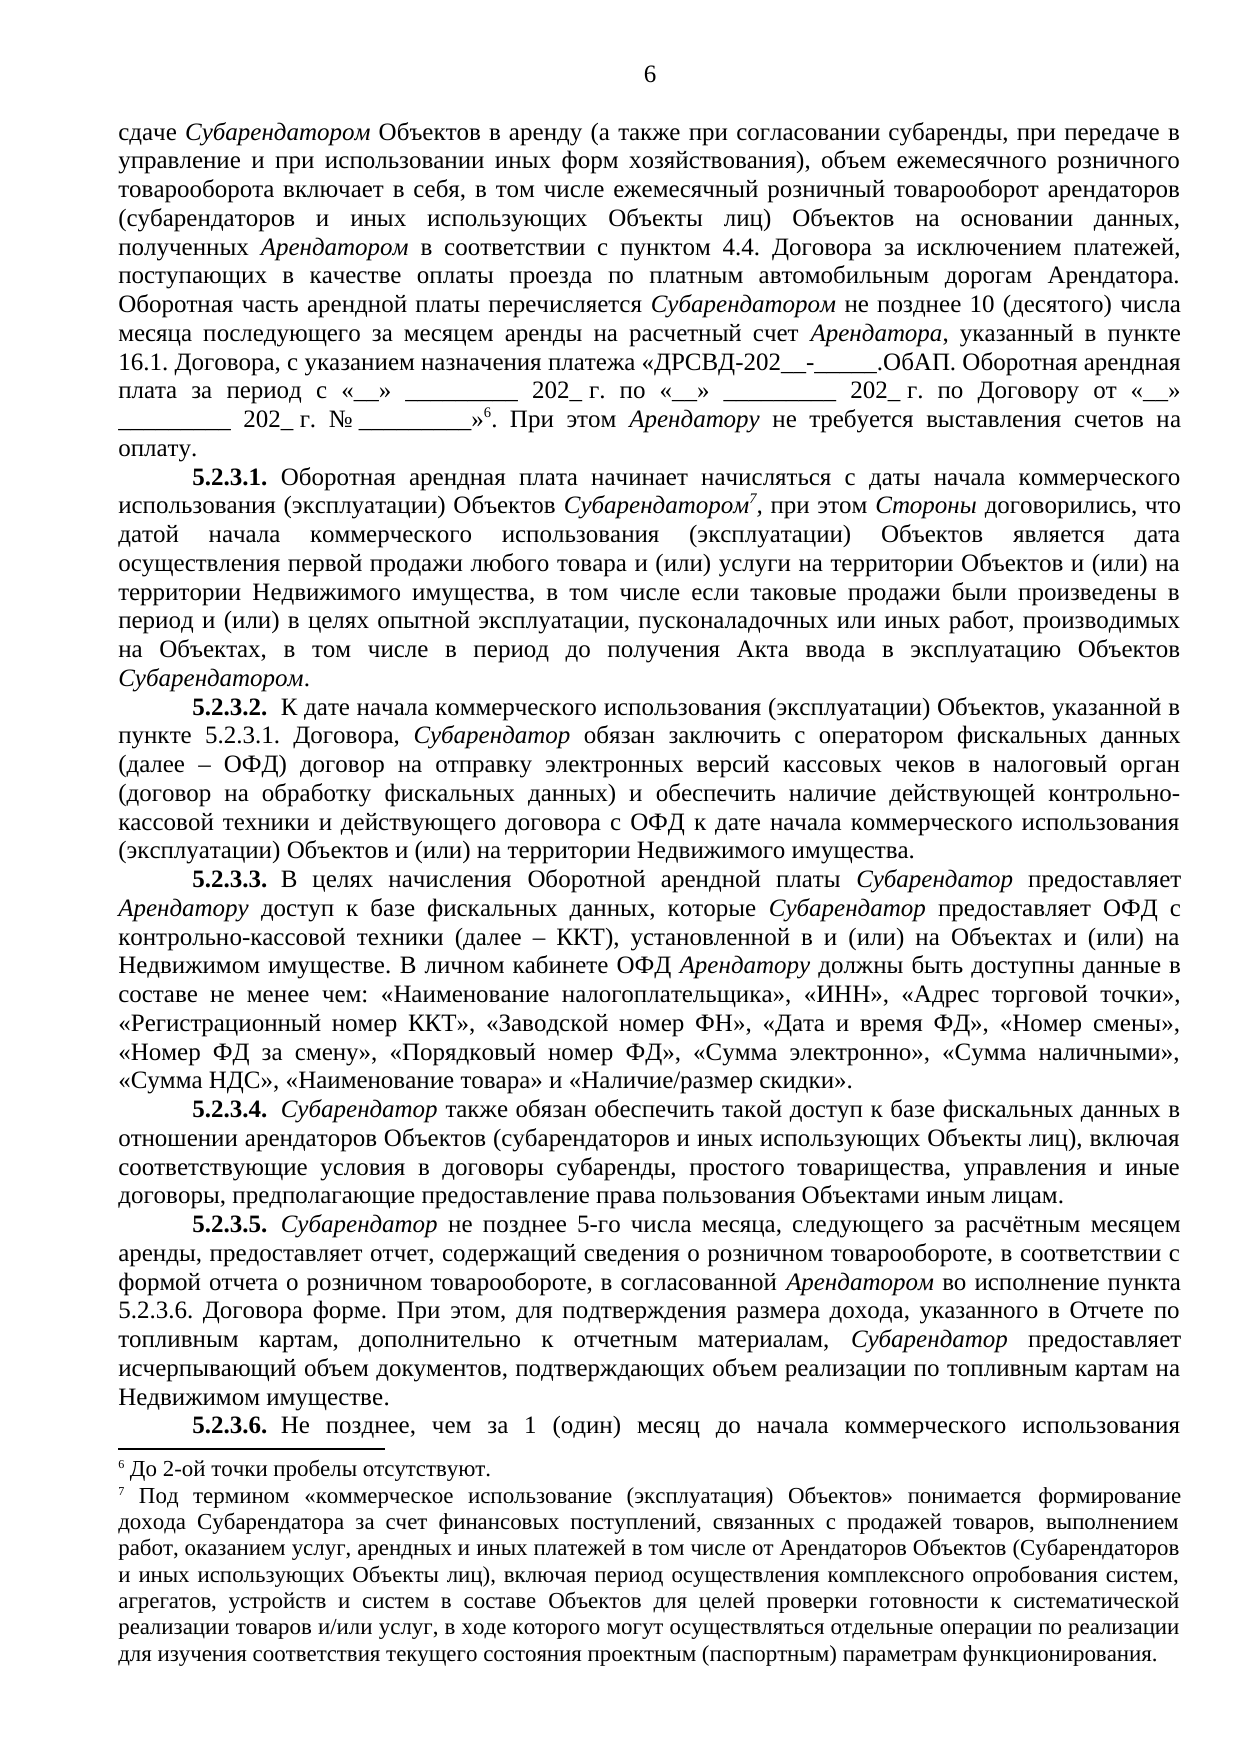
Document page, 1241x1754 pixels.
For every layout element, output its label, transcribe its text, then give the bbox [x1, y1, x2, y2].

list Субарендатор также обязан обеспечить такой доступ к базе фискальных данных в отношении арендаторов Объектов (субарендаторов и иных использующих Объекты лиц), включая соответствующие условия в договоры субаренды, простого товарищества, управления и иные договоры, предполагающие предоставление права пользования Объектами иным лицам. [118, 1094, 1181, 1209]
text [118, 117, 1181, 462]
list В целях начисления Оборотной арендной платы Субарендатор предоставляет Арендатору доступ к базе фискальных данных, которые Субарендатор предоставляет ОФД с контрольно-кассовой техники (далее – ККТ), установленной в и (или) на Объектах и (или) на Недвижимом имуществе. В личном кабинете ОФД Арендатору должны быть доступны данные в составе не менее чем: «Наименование налогоплательщика», «ИНН», «Адрес торговой точки», «Регистрационный номер ККТ», «Заводской номер ФН», «Дата и время ФД», «Номер смены», «Номер ФД за смену», «Порядковый номер ФД», «Сумма электронно», «Сумма наличными», «Сумма НДС», «Наименование товара» и «Наличие/размер скидки». [118, 864, 1181, 1094]
list Субарендатор не позднее 5-го числа месяца, следующего за расчётным месяцем аренды, предоставляет отчет, содержащий сведения о розничном товарообороте, в соответствии с формой отчета о розничном товарообороте, в согласованной Арендатором во исполнение пункта 5.2.3.6. Договора форме. При этом, для подтверждения размера дохода, указанного в Отчете по топливным картам, дополнительно к отчетным материалам, Субарендатор предоставляет исчерпывающий объем документов, подтверждающих объем реализации по топливным картам на Недвижимом имуществе. [118, 1209, 1181, 1410]
list К дате начала коммерческого использования (эксплуатации) Объектов, указанной в пункте 5.2.3.1. Договора, Субарендатор обязан заключить с оператором фискальных данных (далее – ОФД) договор на отправку электронных версий кассовых чеков в налоговый орган (договор на обработку фискальных данных) и обеспечить наличие действующей контрольно-кассовой техники и действующего договора с ОФД к дате начала коммерческого использования (эксплуатации) Объектов и (или) на территории Недвижимого имущества. [118, 692, 1181, 864]
list Оборотная арендная плата начинает начисляться с даты начала коммерческого использования (эксплуатации) Объектов Субарендатором, при этом Стороны договорились, что датой начала коммерческого использования (эксплуатации) Объектов является дата осуществления первой продажи любого товара и (или) услуги на территории Объектов и (или) на территории Недвижимого имущества, в том числе если таковые продажи были произведены в период и (или) в целях опытной эксплуатации, пусконаладочных или иных работ, производимых на Объектах, в том числе в период до получения Акта ввода в эксплуатацию Объектов Субарендатором. [118, 462, 1181, 692]
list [118, 1410, 1181, 1439]
